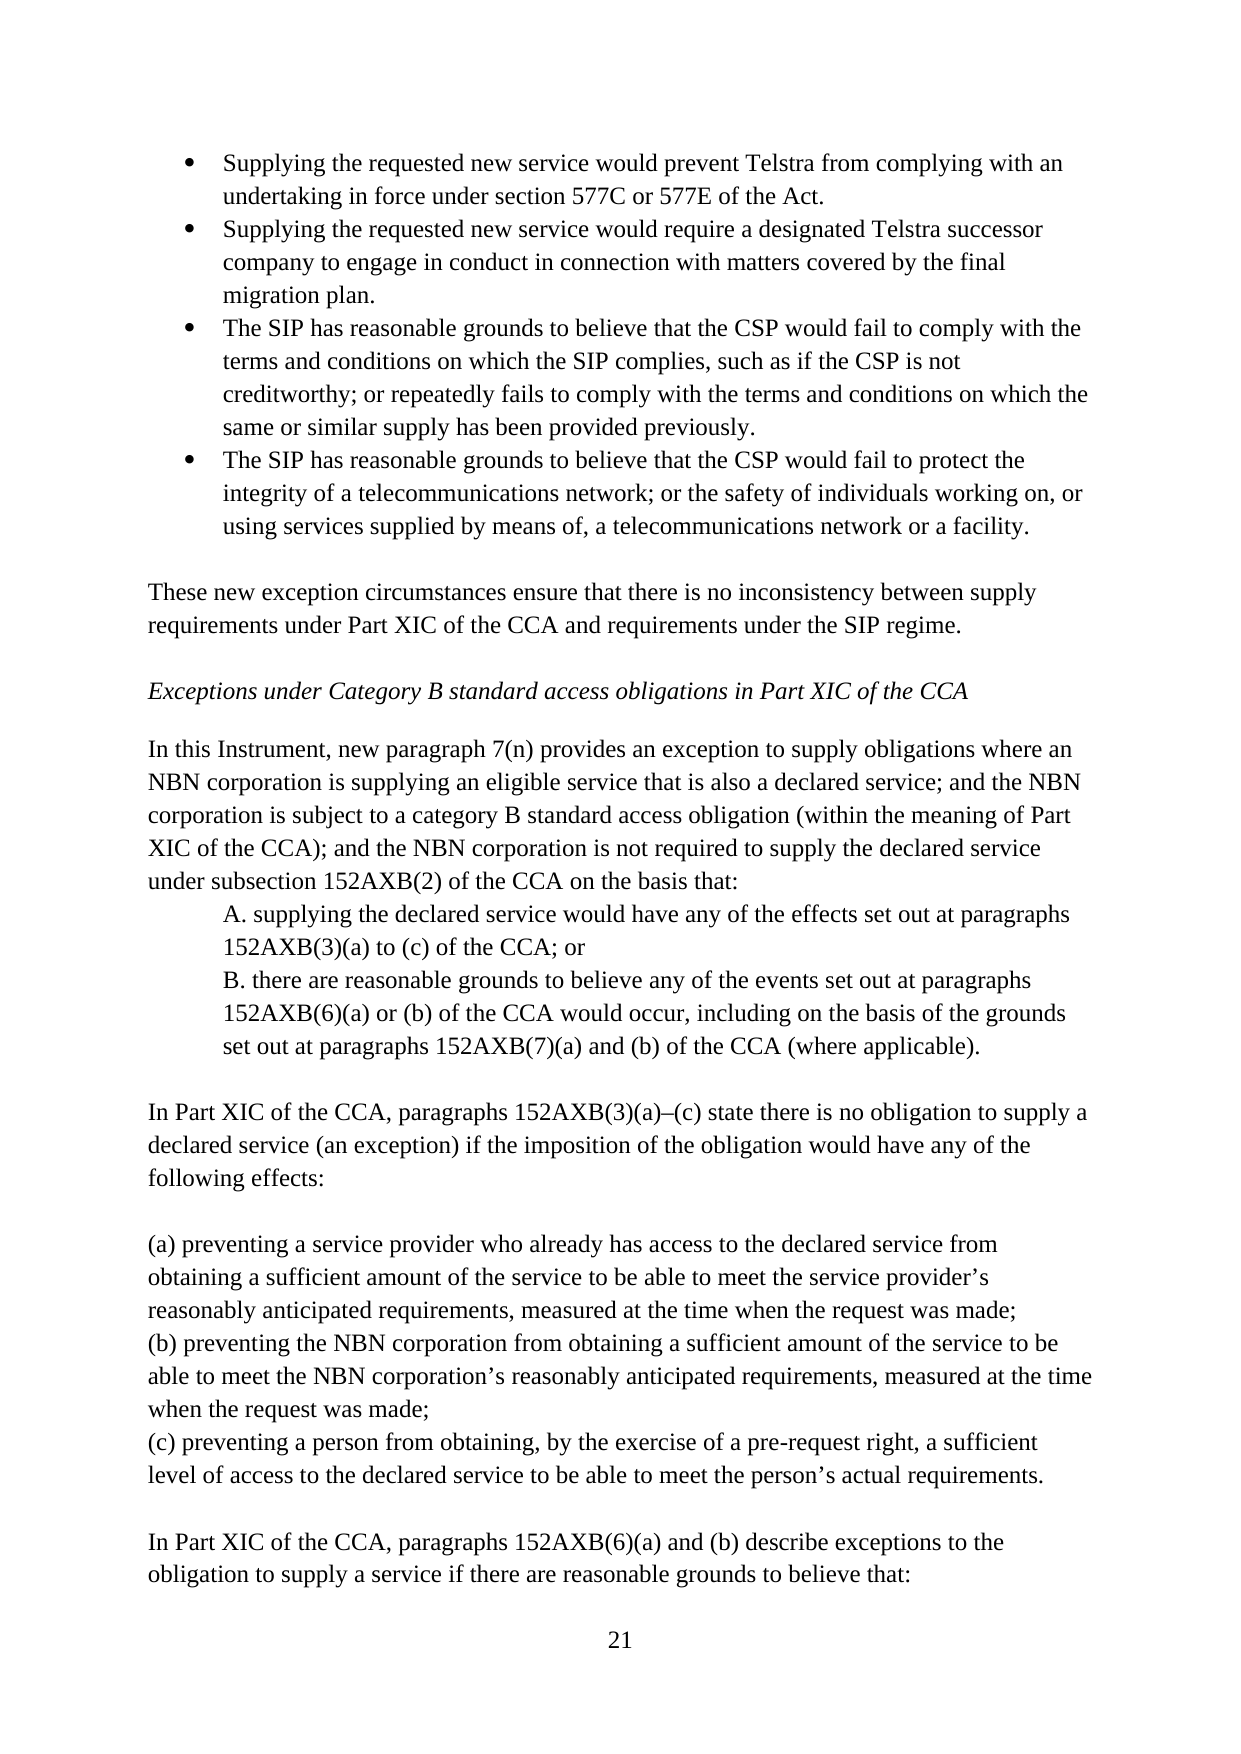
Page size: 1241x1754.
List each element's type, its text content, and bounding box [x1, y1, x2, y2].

text (a) preventing a service provider who already has access to the declared service from obtaining a sufficient amount of the service to be able to meet the service provider’s reasonably anticipated requirements, measured at the time when the request was made; [148, 1383, 1092, 1478]
text (b) preventing the NBN corporation from obtaining a sufficient amount of the service to be able to meet the NBN corporation’s reasonably anticipated requirements, measured at the time when the request was made; [148, 1482, 1092, 1577]
text B. there are reasonable grounds to believe any of the events set out at paragraphs 152AXB(6)(a) or (b) of the CCA would occur, including on the basis of the grounds set out at paragraphs 152AXB(7)(a) and (b) of the CCA (where applicable). [223, 1119, 1092, 1213]
list Supplying the requested new service would require a designated Telstra successor company to engage in conduct in connection with matters covered by the final migration plan. [185, 338, 1092, 433]
list The SIP has reasonable grounds to believe that the CSP would fail to protect the integrity of a telecommunications network; or the safety of individuals working on, or using services supplied by means of, a telecommunications network or a facility. [185, 598, 1092, 693]
list Supplying the requested new service would prevent Telstra from complying with an undertaking in force under section 577C or 577E of the Act. [185, 243, 1092, 305]
list Supplying the requested new service would prevent a designated Telstra successor company from complying with an undertaking in force under section 577A of the Act. [185, 148, 1092, 209]
text These new exception circumstances ensure that there is no inconsistency between supply requirements under Part XIC of the CCA and requirements under the SIP regime. [148, 731, 1092, 792]
list The SIP has reasonable grounds to believe that the CSP would fail to comply with the terms and conditions on which the SIP complies, such as if the CSP is not creditworthy; or repeatedly fails to comply with the terms and conditions on which the same or similar supply has been provided previously. [185, 466, 1092, 594]
text A. supplying the declared service would have any of the effects set out at paragraphs 152AXB(3)(a) to (c) of the CCA; or [223, 1053, 1092, 1114]
text In this Instrument, new paragraph 7(n) provides an exception to supply obligations where an NBN corporation is supplying an eligible service that is also a declared service; and the NBN corporation is subject to a category B standard access obligation (within the meaning of Part XIC of the CCA); and the NBN corporation is not required to supply the declared service under subsection 152AXB(2) of the CCA on the basis that: [148, 888, 1092, 1048]
text In Part XIC of the CCA, paragraphs 152AXB(3)(a)–(c) state there is no obligation to supply a declared service (an exception) if the imposition of the obligation would have any of the following effects: [148, 1251, 1092, 1346]
text Exceptions under Category B standard access obligations in Part XIC of the CCA [148, 829, 1092, 858]
